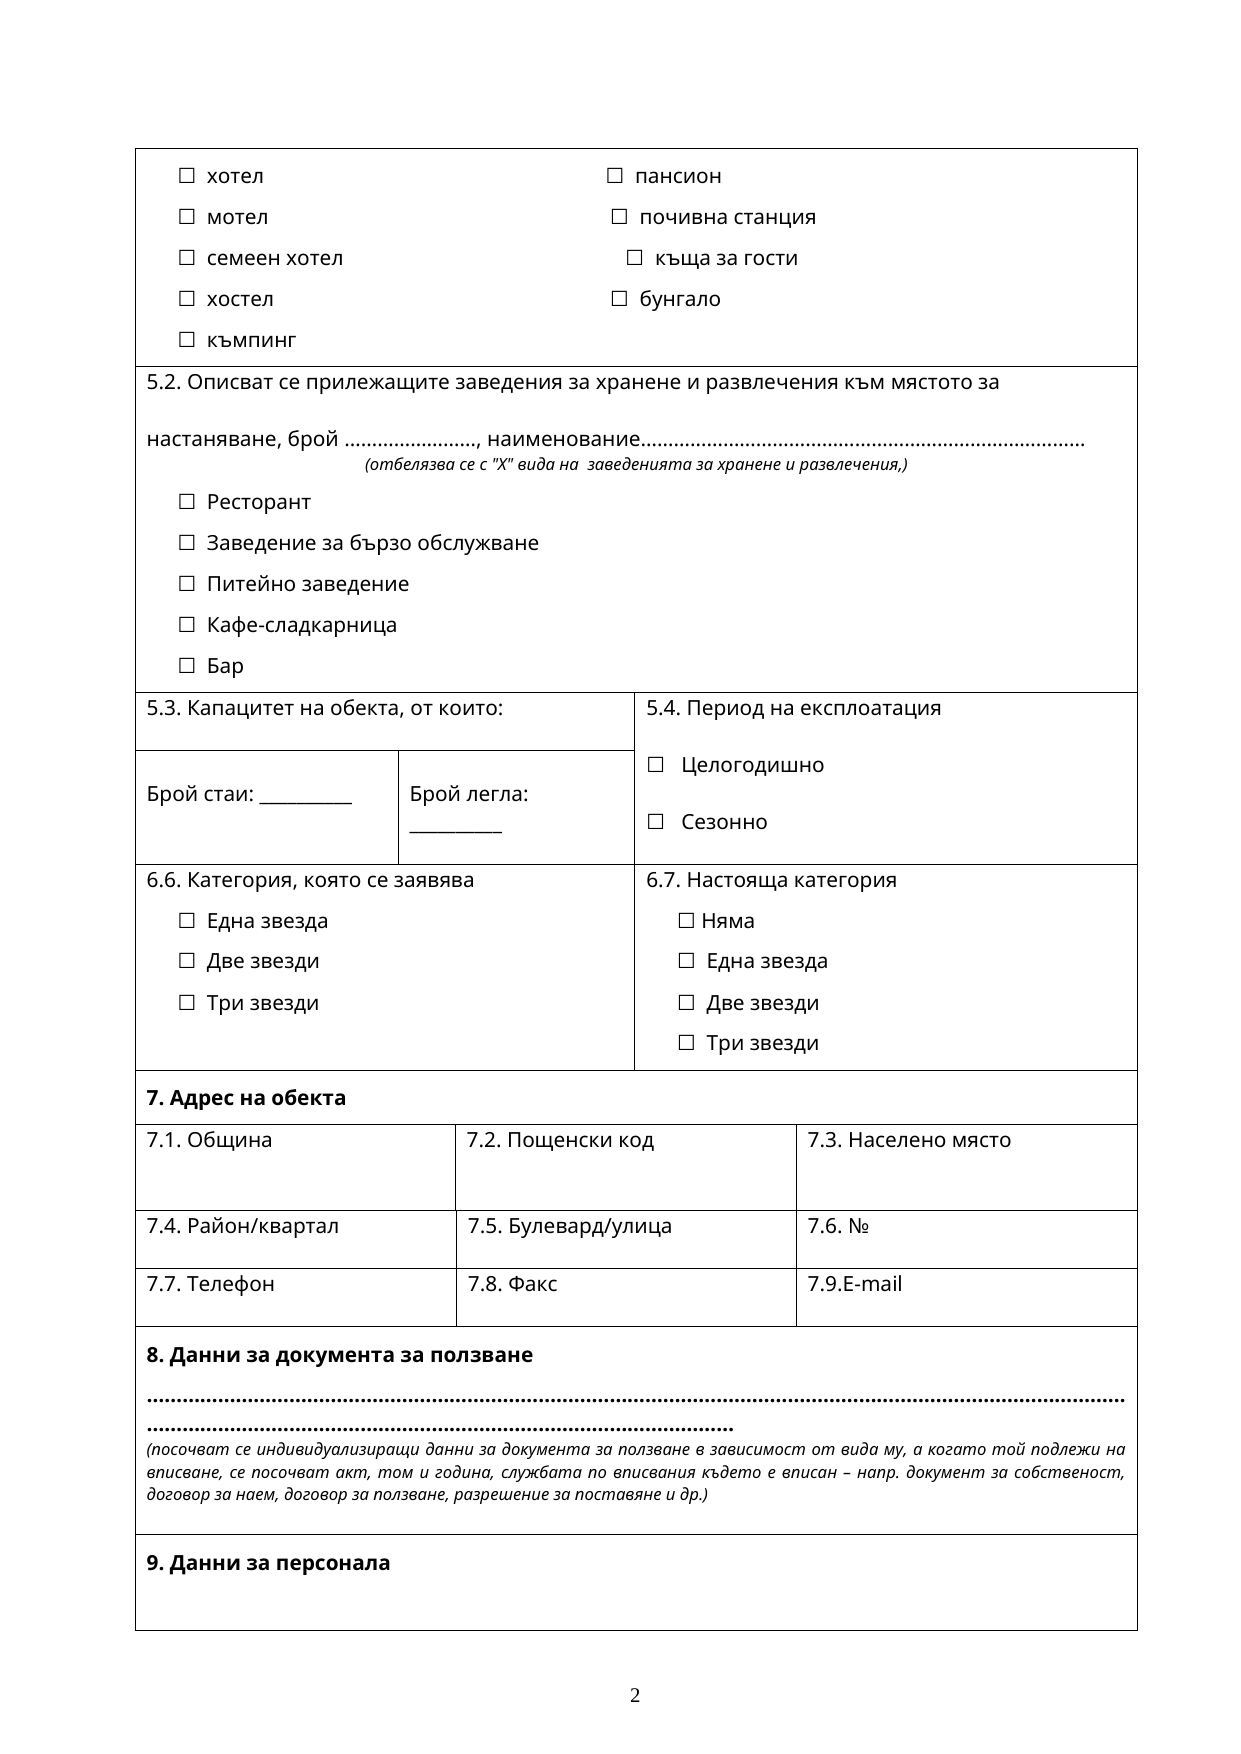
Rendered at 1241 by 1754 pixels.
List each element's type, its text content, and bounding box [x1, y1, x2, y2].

table_cell 7.9.Е-mail [797, 1269, 1137, 1326]
table_cell 6.6. Категория, която се заявява Една звезда Две звезди Три звезди [136, 865, 634, 1069]
table_cell 7.1. Община [136, 1125, 455, 1210]
table_cell 7.6. № [797, 1211, 1137, 1268]
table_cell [136, 149, 1137, 366]
table_cell 7.8. Факс [457, 1269, 796, 1326]
table_cell 7.4. Район/квартал [136, 1211, 456, 1268]
table_cell 5.4. Период на експлоатация Целогодишно Сезонно [635, 693, 1137, 864]
table_cell 5.3. Капацитет на обекта, от които: [136, 693, 634, 750]
table_cell 5.2. Описват се прилежащите заведения за хранене и развлечения към мястото за настаняване, брой ……………………, наименование……………………………………………………………………… (отбелязва се с "Х" вида на заведенията за хранене и развлечения,) Ресторант Заведение за бързо обслужване Питейно заведение Кафе-сладкарница Бар [136, 367, 1137, 692]
table_cell 7. Адрес на обекта [136, 1071, 1137, 1124]
table_cell 6.7. Настояща категория Няма Една звезда Две звезди Три звезди [635, 865, 1137, 1069]
table_cell 7.2. Пощенски код [456, 1125, 796, 1210]
table_cell 8. Данни за документа за ползване ………………………………………………………………………………………………………………………………………………………………………………………………………………………………………… (посочват се индивидуализиращи данни за документа за ползване в зависимост от вида му, а когато той подлежи на вписване, се посочват акт, том и година, службата по вписвания където е вписан – напр. документ за собственост, договор за наем, договор за ползване, разрешение за поставяне и др.) [136, 1327, 1137, 1534]
table_cell 7.3. Населено място [797, 1125, 1137, 1210]
table_cell 7.5. Булевард/улица [457, 1211, 796, 1268]
table_cell 7.7. Телефон [136, 1269, 456, 1326]
table_cell 9. Данни за персонала [136, 1535, 1137, 1629]
table_cell Брой стаи: __________ [136, 751, 398, 864]
table_cell Брой легла: __________ [399, 751, 634, 864]
